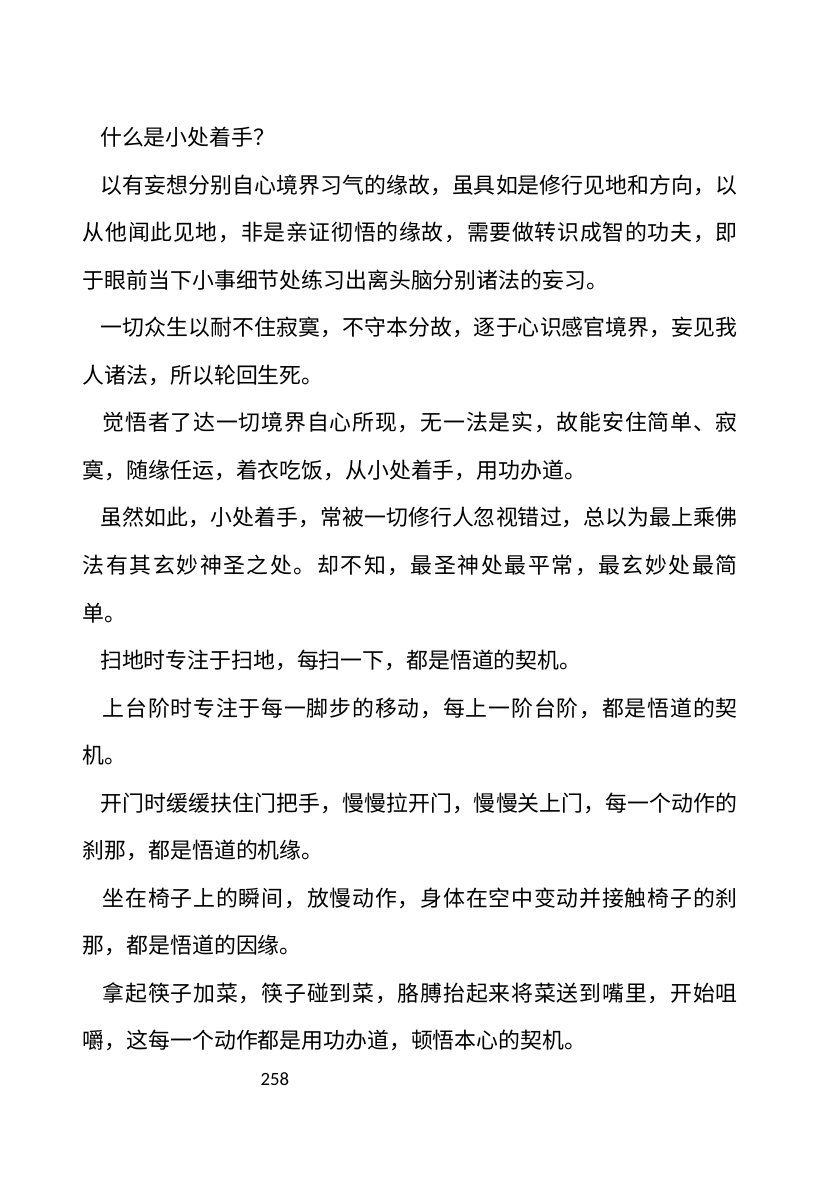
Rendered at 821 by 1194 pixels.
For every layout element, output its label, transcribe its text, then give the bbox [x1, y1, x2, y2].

text 上台阶时专注于每一脚步的移动，每上一阶台阶，都是悟道的契机。 [83, 691, 738, 770]
text 拿起筷子加菜，筷子碰到菜，胳膊抬起来将菜送到嘴里，开始咀嚼，这每一个动作都是用功办道，顿悟本心的契机。 [83, 976, 738, 1055]
text 什么是小处着手？ [83, 120, 738, 152]
text 虽然如此，小处着手，常被一切修行人忽视错过，总以为最上乘佛法有其玄妙神圣之处。却不知，最圣神处最平常，最玄妙处最简单。 [83, 500, 738, 627]
text 觉悟者了达一切境界自心所现，无一法是实，故能安住简单、寂寞，随缘任运，着衣吃饭，从小处着手，用功办道。 [83, 405, 738, 484]
text 开门时缓缓扶住门把手，慢慢拉开门，慢慢关上门，每一个动作的刹那，都是悟道的机缘。 [83, 786, 738, 865]
text 坐在椅子上的瞬间，放慢动作，身体在空中变动并接触椅子的刹那，都是悟道的因缘。 [83, 881, 738, 960]
text 一切众生以耐不住寂寞，不守本分故，逐于心识感官境界，妄见我人诸法，所以轮回生死。 [83, 310, 738, 389]
text 扫地时专注于扫地，每扫一下，都是悟道的契机。 [83, 643, 738, 675]
text 以有妄想分别自心境界习气的缘故，虽具如是修行见地和方向，以从他闻此见地，非是亲证彻悟的缘故，需要做转识成智的功夫，即于眼前当下小事细节处练习出离头脑分别诸法的妄习。 [83, 168, 738, 294]
